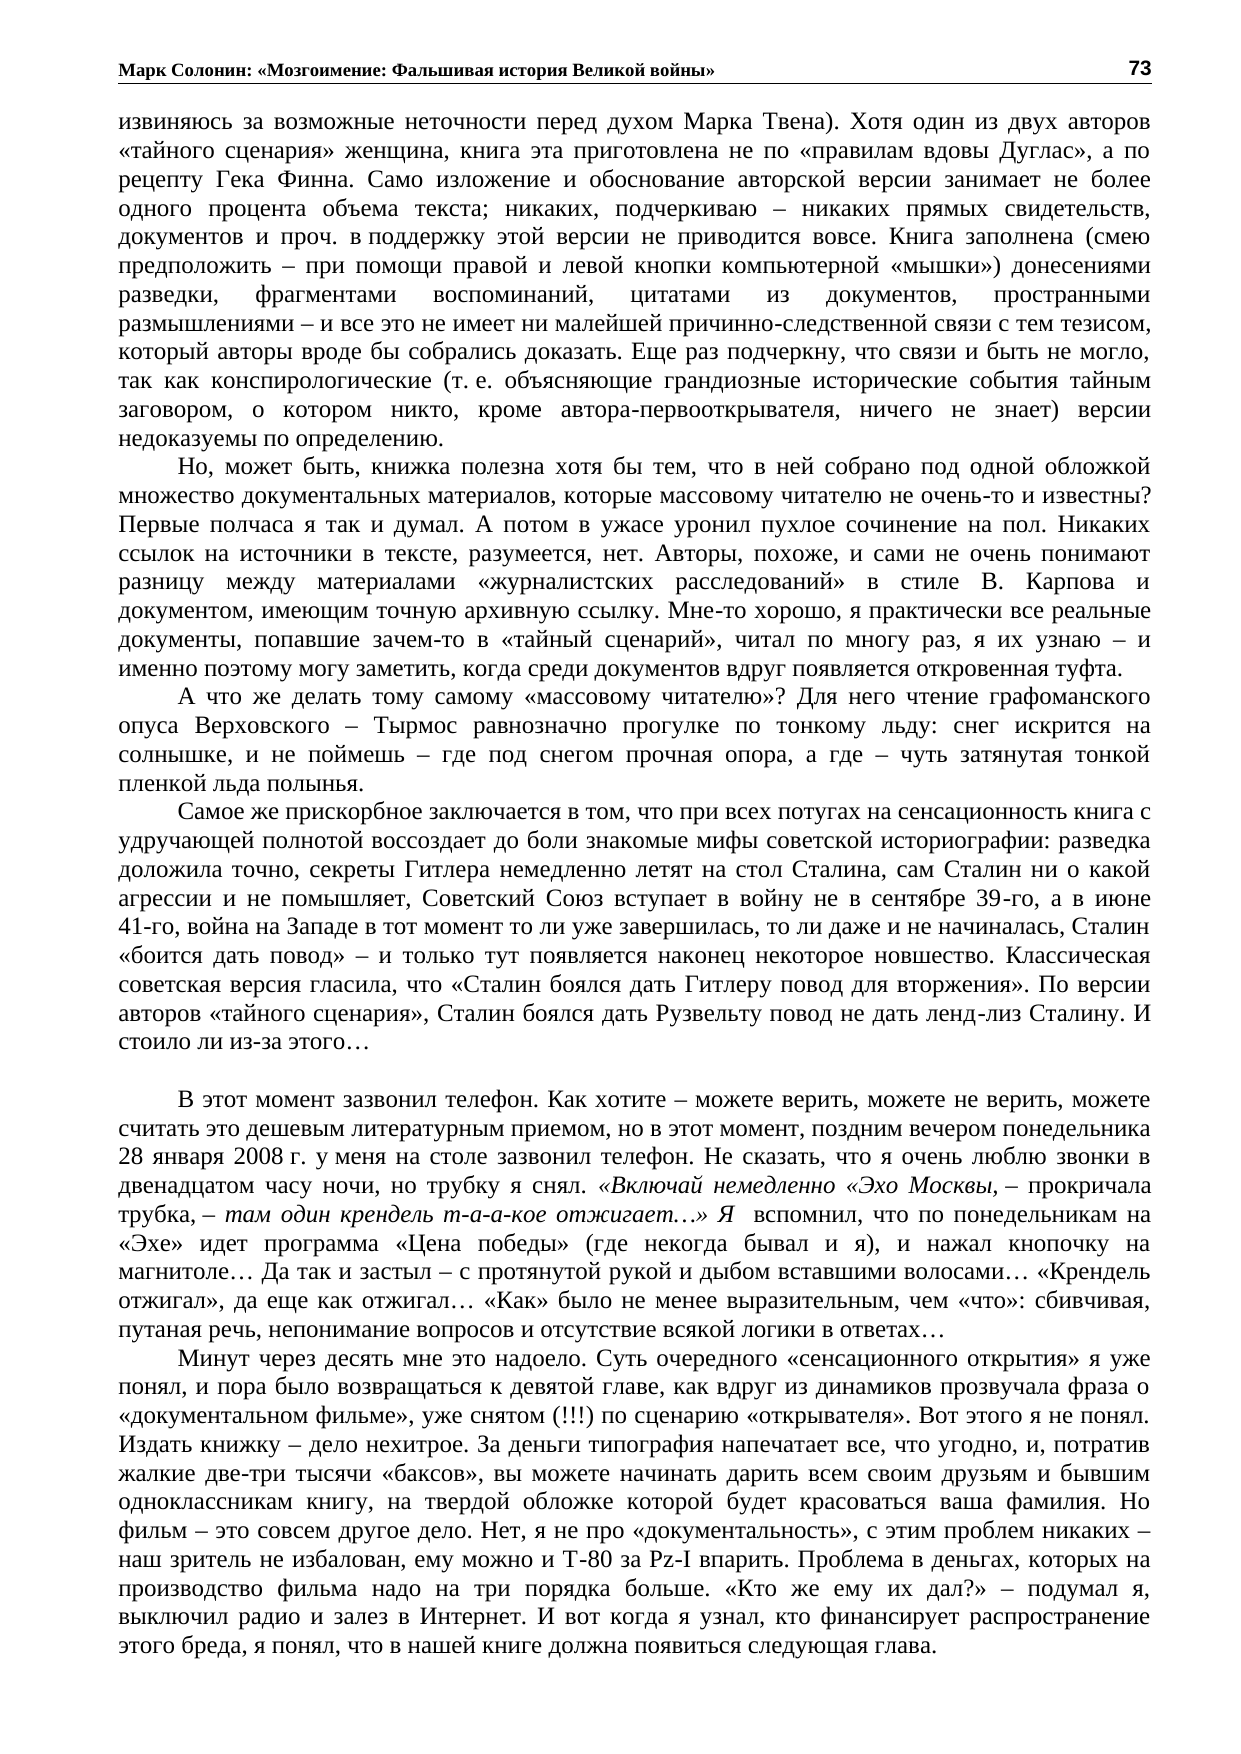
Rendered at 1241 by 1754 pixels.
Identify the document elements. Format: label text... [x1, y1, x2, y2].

text Самое же прискорбное заключается в том, что при всех потугах на сенсационность книга с удручающей полнотой воссоздает до боли знакомые мифы советской историографии: разведка доложила точно, секреты Гитлера немедленно летят на стол Сталина, сам Сталин ни о какой агрессии и не помышляет, Советский Союз вступает в войну не в сентябре 39-го, а в июне 41-го, война на Западе в тот момент то ли уже завершилась, то ли даже и не начиналась, Сталин «боится дать повод» – и только тут появляется наконец некоторое новшество. Классическая советская версия гласила, что «Сталин боялся дать Гитлеру повод для вторжения». По версии авторов «тайного сценария», Сталин боялся дать Рузвельту повод не дать ленд-лиз Сталину. И стоило ли из-за этого… [118, 796, 1152, 1055]
text А что же делать тому самому «массовому читателю»? Для него чтение графоманского опуса Верховского – Тырмос равнозначно прогулке по тонкому льду: снег искрится на солнышке, и не поймешь – где под снегом прочная опора, а где – чуть затянутая тонкой пленкой льда полынья. [118, 681, 1152, 796]
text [118, 106, 1152, 451]
text В этот момент зазвонил телефон. Как хотите – можете верить, можете не верить, можете считать это дешевым литературным приемом, но в этот момент, поздним вечером понедельника 28 января 2008 г. у меня на столе зазвонил телефон. Не сказать, что я очень люблю звонки в двенадцатом часу ночи, но трубку я снял. «Включай немедленно «Эхо Москвы, – прокричала трубка, – там один крендель т-а-а-кое отжигает…» Я вспомнил, что по понедельникам на «Эхе» идет программа «Цена победы» (где некогда бывал и я), и нажал кнопочку на магнитоле… Да так и застыл – с протянутой рукой и дыбом вставшими волосами… «Крендель отжигал», да еще как отжигал… «Как» было не менее выразительным, чем «что»: сбивчивая, путаная речь, непонимание вопросов и отсутствие всякой логики в ответах… [118, 1084, 1152, 1343]
text Но, может быть, книжка полезна хотя бы тем, что в ней собрано под одной обложкой множество документальных материалов, которые массовому читателю не очень-то и известны? Первые полчаса я так и думал. А потом в ужасе уронил пухлое сочинение на пол. Никаких ссылок на источники в тексте, разумеется, нет. Авторы, похоже, и сами не очень понимают разницу между материалами «журналистских расследований» в стиле В. Карпова и документом, имеющим точную архивную ссылку. Мне-то хорошо, я практически все реальные документы, попавшие зачем-то в «тайный сценарий», читал по многу раз, я их узнаю – и именно поэтому могу заметить, когда среди документов вдруг появляется откровенная туфта. [118, 451, 1152, 681]
text Минут через десять мне это надоело. Суть очередного «сенсационного открытия» я уже понял, и пора было возвращаться к девятой главе, как вдруг из динамиков прозвучала фраза о «документальном фильме», уже снятом (!!!) по сценарию «открывателя». Вот этого я не понял. Издать книжку – дело нехитрое. За деньги типография напечатает все, что угодно, и, потратив жалкие две-три тысячи «баксов», вы можете начинать дарить всем своим друзьям и бывшим одноклассникам книгу, на твердой обложке которой будет красоваться ваша фамилия. Но фильм – это совсем другое дело. Нет, я не про «документальность», с этим проблем никаких – наш зритель не избалован, ему можно и Т-80 за Pz-I впарить. Проблема в деньгах, которых на производство фильма надо на три порядка больше. «Кто же ему их дал?» – подумал я, выключил радио и залез в Интернет. И вот когда я узнал, кто финансирует распространение этого бреда, я понял, что в нашей книге должна появиться следующая глава. [118, 1343, 1152, 1659]
